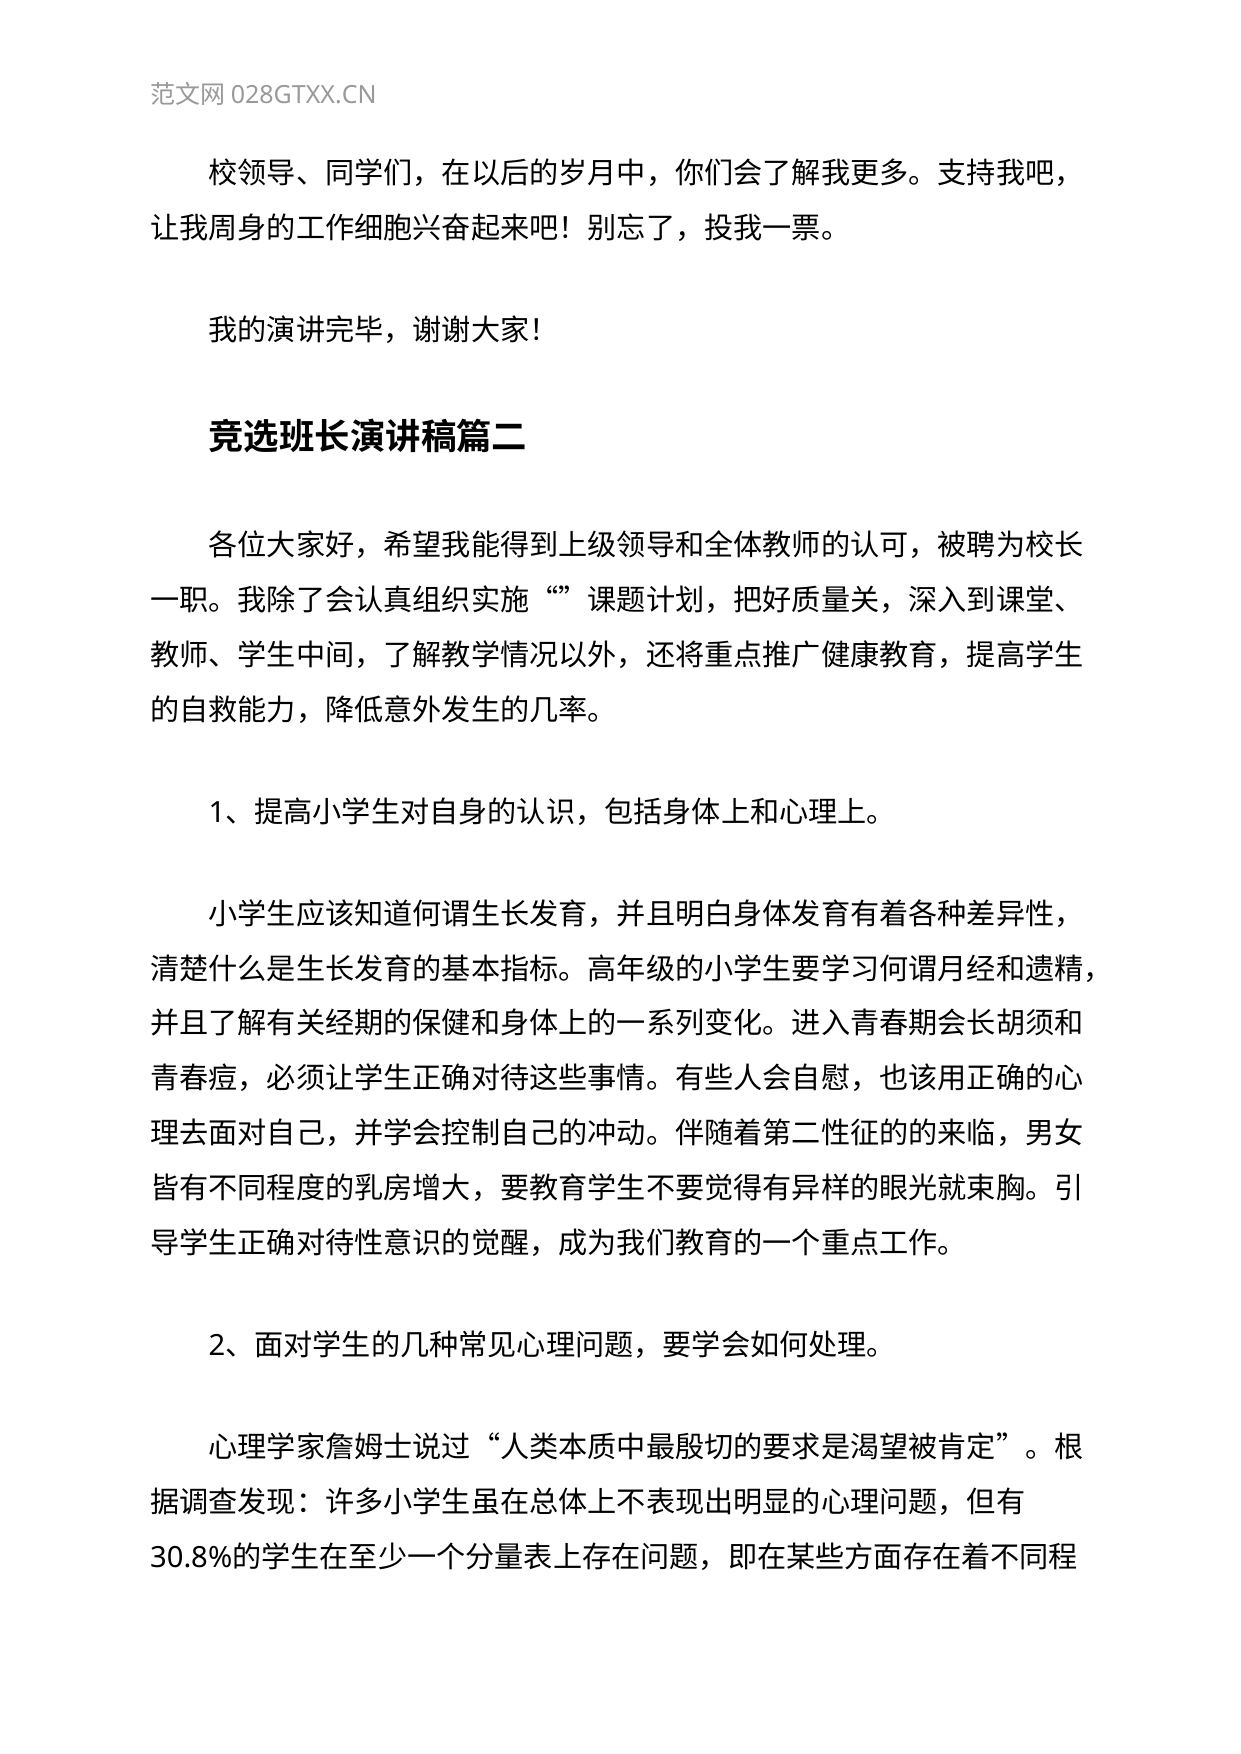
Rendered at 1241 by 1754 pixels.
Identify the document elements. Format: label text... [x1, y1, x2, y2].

text 竞选班长演讲稿篇二 [150, 408, 1090, 460]
text 小学生应该知道何谓生长发育，并且明白身体发育有着各种差异性，清楚什么是生长发育的基本指标。高年级的小学生要学习何谓月经和遗精，并且了解有关经期的保健和身体上的一系列变化。进入青春期会长胡须和青春痘，必须让学生正确对待这些事情。有些人会自慰，也该用正确的心理去面对自己，并学会控制自己的冲动。伴随着第二性征的的来临，男女皆有不同程度的乳房增大，要教育学生不要觉得有异样的眼光就束胸。引导学生正确对待性意识的觉醒，成为我们教育的一个重点工作。 [150, 890, 1090, 1262]
text 1、提高小学生对自身的认识，包括身体上和心理上。 [150, 788, 1090, 831]
text 校领导、同学们，在以后的岁月中，你们会了解我更多。支持我吧，让我周身的工作细胞兴奋起来吧！别忘了，投我一票。 [150, 150, 1090, 247]
text 各位大家好，希望我能得到上级领导和全体教师的认可，被聘为校长一职。我除了会认真组织实施“”课题计划，把好质量关，深入到课堂、教师、学生中间，了解教学情况以外，还将重点推广健康教育，提高学生的自救能力，降低意外发生的几率。 [150, 522, 1090, 729]
text 2、面对学生的几种常见心理问题，要学会如何处理。 [150, 1321, 1090, 1364]
text 我的演讲完毕，谢谢大家！ [150, 307, 1090, 349]
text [150, 1423, 1090, 1576]
